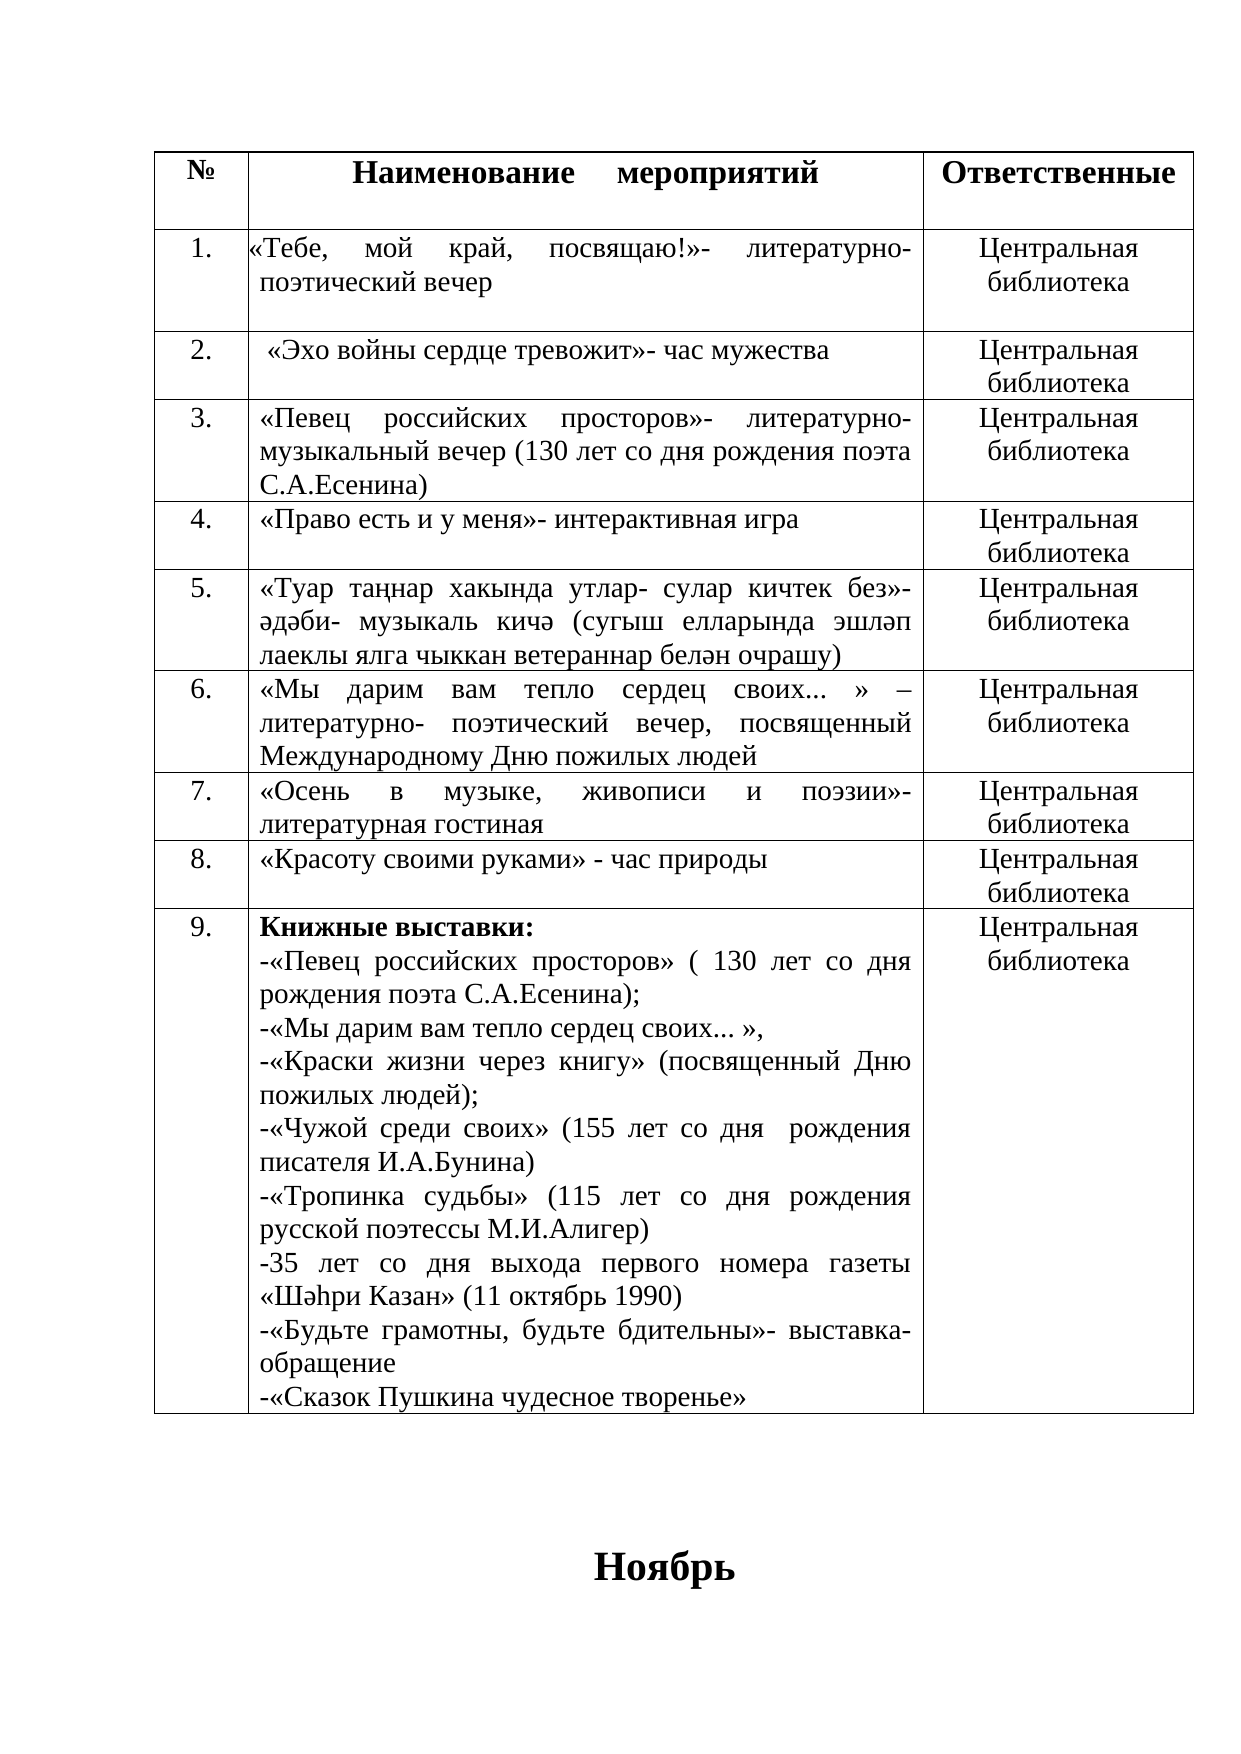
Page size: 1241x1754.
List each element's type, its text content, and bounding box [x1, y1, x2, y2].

table_cell Центральная библиотека [924, 502, 1193, 569]
table_cell «Осень в музыке, живописи и поэзии»- литературная гостиная [249, 773, 923, 840]
table_cell «Красоту своими руками» - час природы [249, 841, 923, 908]
table_cell 5. [155, 570, 248, 670]
table_cell «Мы дарим вам тепло сердец своих... » – литературно- поэтический вечер, посвященный Международному Дню пожилых людей [249, 671, 923, 772]
table_cell Книжные выставки: -«Певец российских просторов» ( 130 лет со дня рождения поэта С.А.Есенина); -«Мы дарим вам тепло сердец своих... », -«Краски жизни через книгу» (посвященный Дню пожилых людей); -«Чужой среди своих» (155 лет со дня рождения писателя И.А.Бунина) -«Тропинка судьбы» (115 лет со дня рождения русской поэтессы М.И.Алигер) -35 лет со дня выхода первого номера газеты «Шәһри Казан» (11 октябрь 1990) -«Будьте грамотны, будьте бдительны»- выставка-обращение -«Сказок Пушкина чудесное творенье» [249, 909, 923, 1412]
table_cell 9. [155, 909, 248, 1412]
table_cell «Певец российских просторов»- литературно- музыкальный вечер (130 лет со дня рождения поэта С.А.Есенина) [249, 400, 923, 501]
table_cell «Туар таңнар хакында утлар- сулар кичтек без»- әдәби- музыкаль кичә (сугыш елларында эшләп лаеклы ялга чыккан ветераннар белән очрашу) [249, 570, 923, 670]
table_cell 2. [155, 332, 248, 399]
table_header № [155, 153, 248, 229]
table_cell Центральная библиотека [924, 230, 1193, 331]
table_cell 3. [155, 400, 248, 501]
text Ноябрь [177, 1541, 1152, 1589]
table_header Ответственные [924, 153, 1193, 229]
table_cell «Эхо войны сердце тревожит»- час мужества [249, 332, 923, 399]
table_cell 6. [155, 671, 248, 772]
table_cell Центральная библиотека [924, 909, 1193, 1412]
table_cell «Право есть и у меня»- интерактивная игра [249, 502, 923, 569]
table_cell Центральная библиотека [924, 841, 1193, 908]
table_header Наименование мероприятий [249, 153, 923, 229]
table_cell 1. [155, 230, 248, 331]
table_cell «Тебе, мой край, посвящаю!»- литературно-поэтический вечер [249, 230, 923, 331]
table_cell Центральная библиотека [924, 570, 1193, 670]
table_cell 4. [155, 502, 248, 569]
table_cell 7. [155, 773, 248, 840]
table_cell Центральная библиотека [924, 332, 1193, 399]
table_cell 8. [155, 841, 248, 908]
table_cell Центральная библиотека [924, 400, 1193, 501]
table_cell Центральная библиотека [924, 671, 1193, 772]
table_cell Центральная библиотека [924, 773, 1193, 840]
